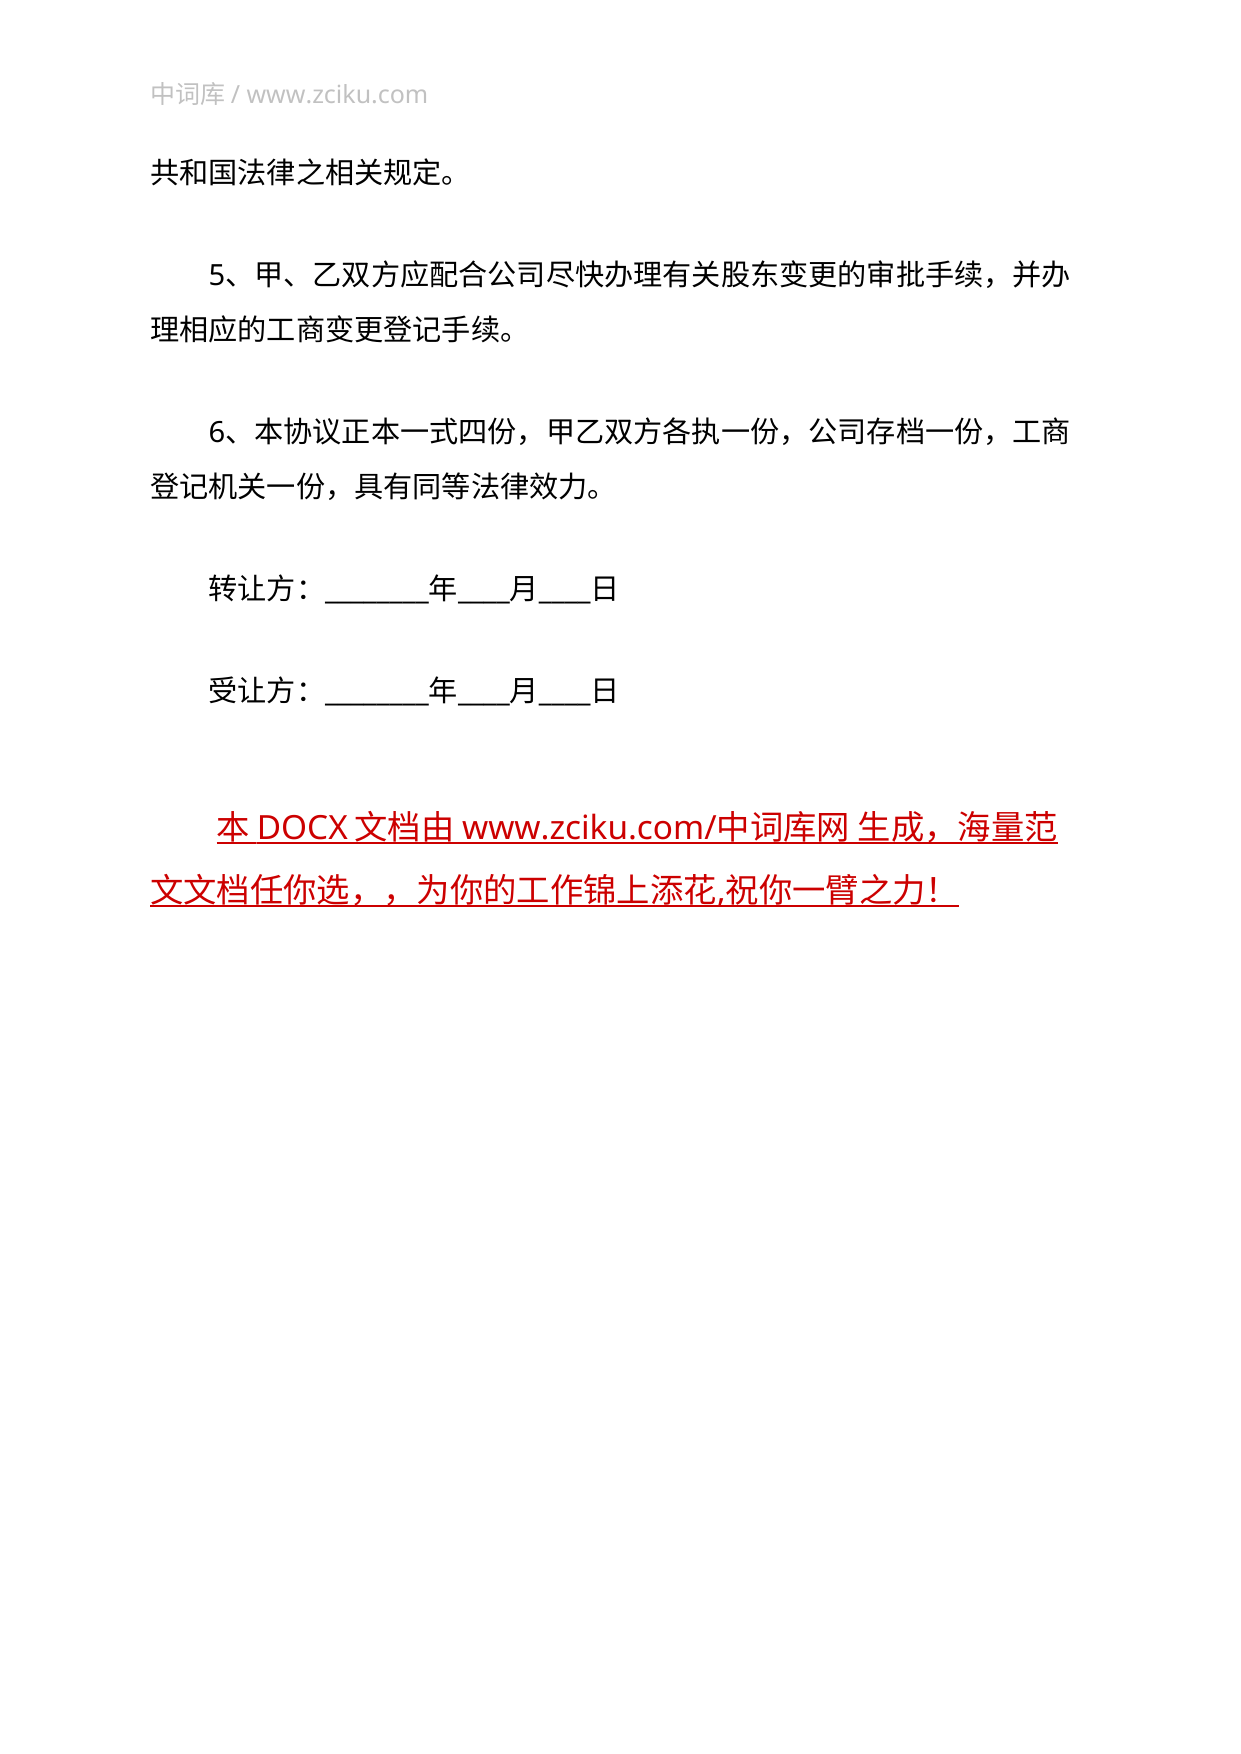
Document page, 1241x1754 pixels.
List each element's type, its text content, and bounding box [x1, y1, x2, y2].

text 转让方：________年____月____日 [150, 565, 1090, 608]
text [150, 150, 1090, 192]
text 6、本协议正本一式四份，甲乙双方各执一份，公司存档一份，工商登记机关一份，具有同等法律效力。 [150, 408, 1090, 506]
text 5、甲、乙双方应配合公司尽快办理有关股东变更的审批手续，并办理相应的工商变更登记手续。 [150, 252, 1090, 349]
text 受让方：________年____月____日 [150, 667, 1090, 710]
text 本DOCX文档由 www.zciku.com/中词库网 生成，海量范文文档任你选，，为你的工作锦上添花,祝你一臂之力！ [150, 801, 1090, 912]
